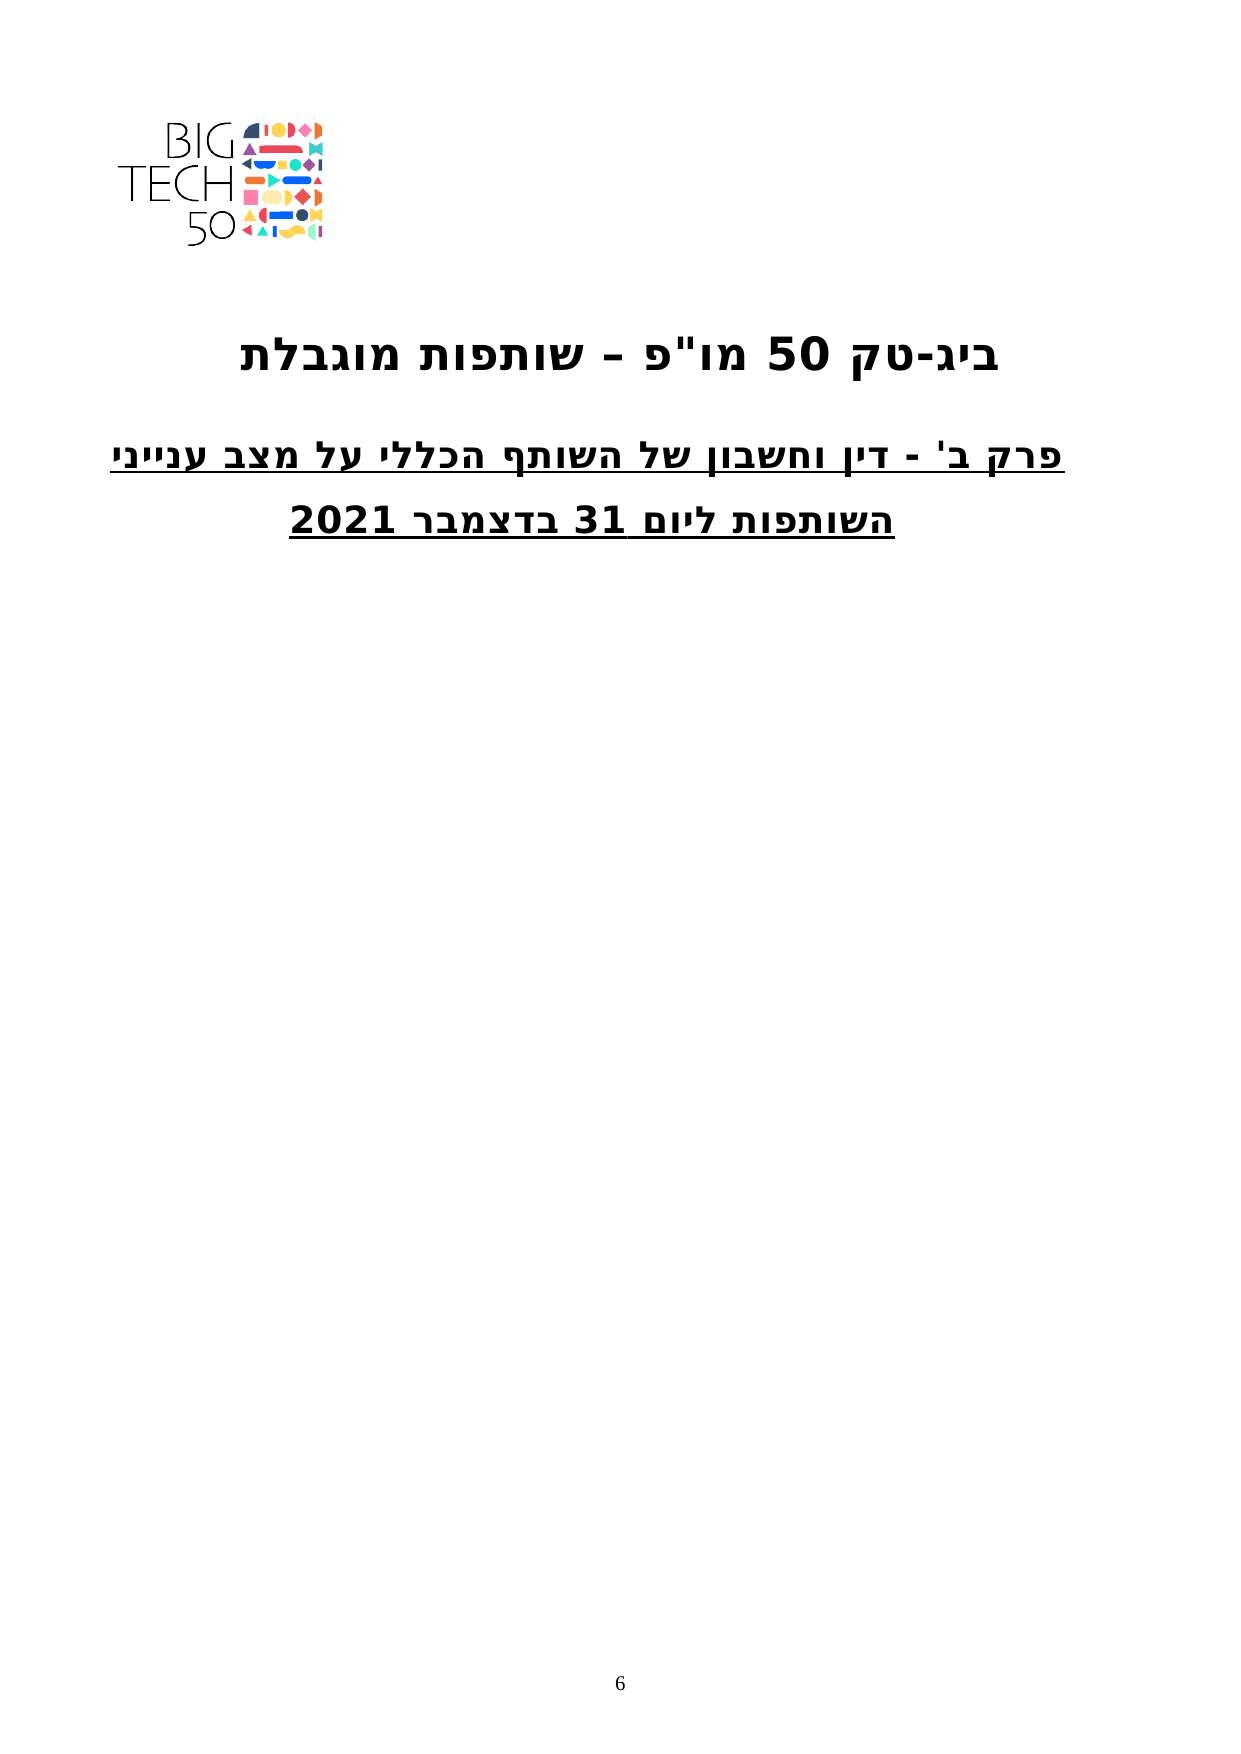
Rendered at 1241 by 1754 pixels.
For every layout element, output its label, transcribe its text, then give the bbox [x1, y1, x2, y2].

picture [90, 91, 355, 266]
text ביג-טק 50 מו"פ – שותפות מוגבלת [89, 328, 1152, 381]
text פרק ב' - דין וחשבון של השותף הכללי על מצב ענייני השותפות ליום 31 בדצמבר 2021 [89, 434, 1096, 543]
